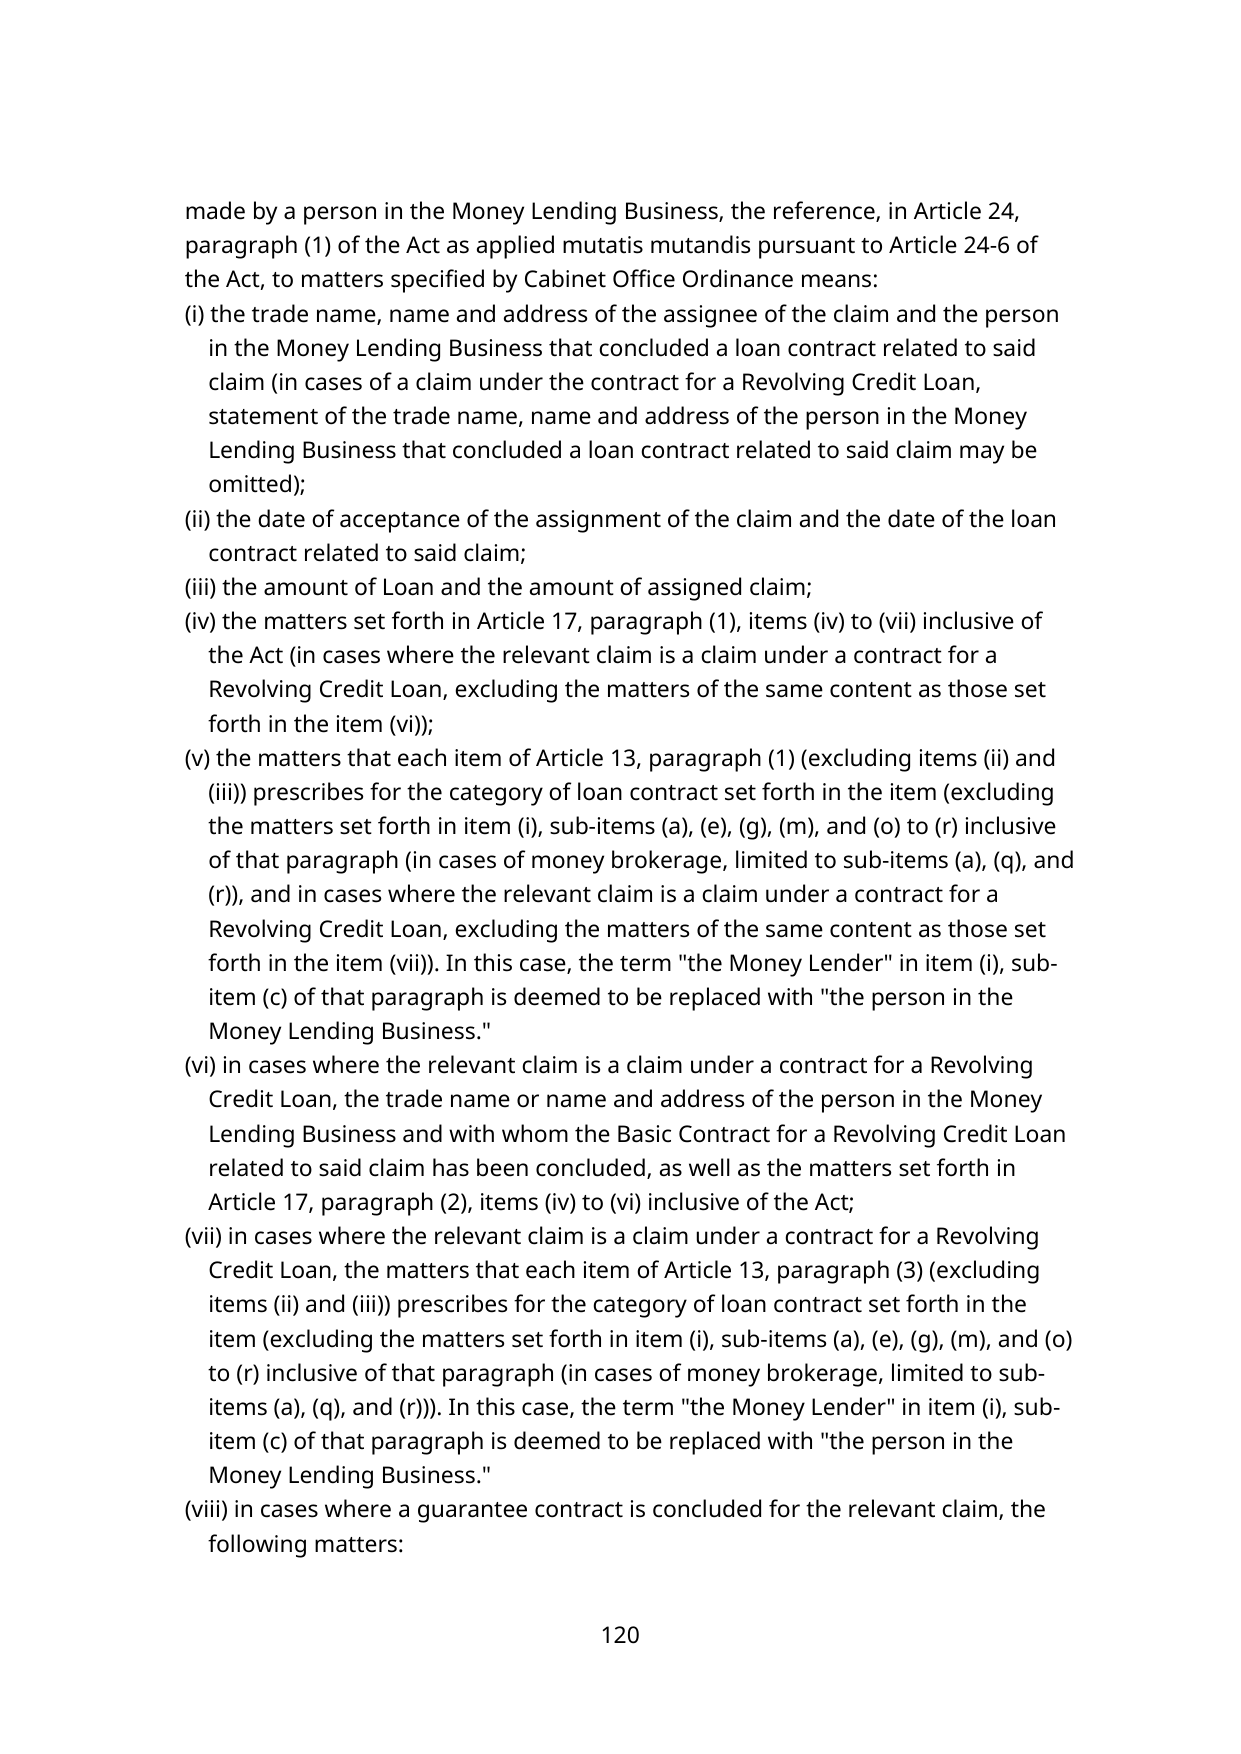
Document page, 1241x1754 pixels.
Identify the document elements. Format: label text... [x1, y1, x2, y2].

text (vii) in cases where the relevant claim is a claim under a contract for a Revolving Credit Loan, the matters that each item of Article 13, paragraph (3) (excluding items (ii) and (iii)) prescribes for the category of loan contract set forth in the item (excluding the matters set forth in item (i), sub-items (a), (e), (g), (m), and (o) to (r) inclusive of that paragraph (in cases of money brokerage, limited to sub-items (a), (q), and (r))). In this case, the term "the Money Lender" in item (i), sub-item (c) of that paragraph is deemed to be replaced with "the person in the Money Lending Business." [184, 1219, 1079, 1492]
text (ii) the date of acceptance of the assignment of the claim and the date of the loan contract related to said claim; [184, 501, 1079, 569]
text (viii) in cases where a guarantee contract is concluded for the relevant claim, the following matters: [184, 1492, 1079, 1560]
text (v) the matters that each item of Article 13, paragraph (1) (excluding items (ii) and (iii)) prescribes for the category of loan contract set forth in the item (excluding the matters set forth in item (i), sub-items (a), (e), (g), (m), and (o) to (r) inclusive of that paragraph (in cases of money brokerage, limited to sub-items (a), (q), and (r)), and in cases where the relevant claim is a claim under a contract for a Revolving Credit Loan, excluding the matters of the same content as those set forth in the item (vii)). In this case, the term "the Money Lender" in item (i), sub-item (c) of that paragraph is deemed to be replaced with "the person in the Money Lending Business." [184, 740, 1079, 1048]
text (vi) in cases where the relevant claim is a claim under a contract for a Revolving Credit Loan, the trade name or name and address of the person in the Money Lending Business and with whom the Basic Contract for a Revolving Credit Loan related to said claim has been concluded, as well as the matters set forth in Article 17, paragraph (2), items (iv) to (vi) inclusive of the Act; [184, 1048, 1079, 1219]
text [161, 194, 1079, 296]
text (i) the trade name, name and address of the assignee of the claim and the person in the Money Lending Business that concluded a loan contract related to said claim (in cases of a claim under the contract for a Revolving Credit Loan, statement of the trade name, name and address of the person in the Money Lending Business that concluded a loan contract related to said claim may be omitted); [184, 296, 1079, 501]
text (iii) the amount of Loan and the amount of assigned claim; [184, 569, 1079, 604]
text (iv) the matters set forth in Article 17, paragraph (1), items (iv) to (vii) inclusive of the Act (in cases where the relevant claim is a claim under a contract for a Revolving Credit Loan, excluding the matters of the same content as those set forth in the item (vi)); [184, 604, 1079, 740]
